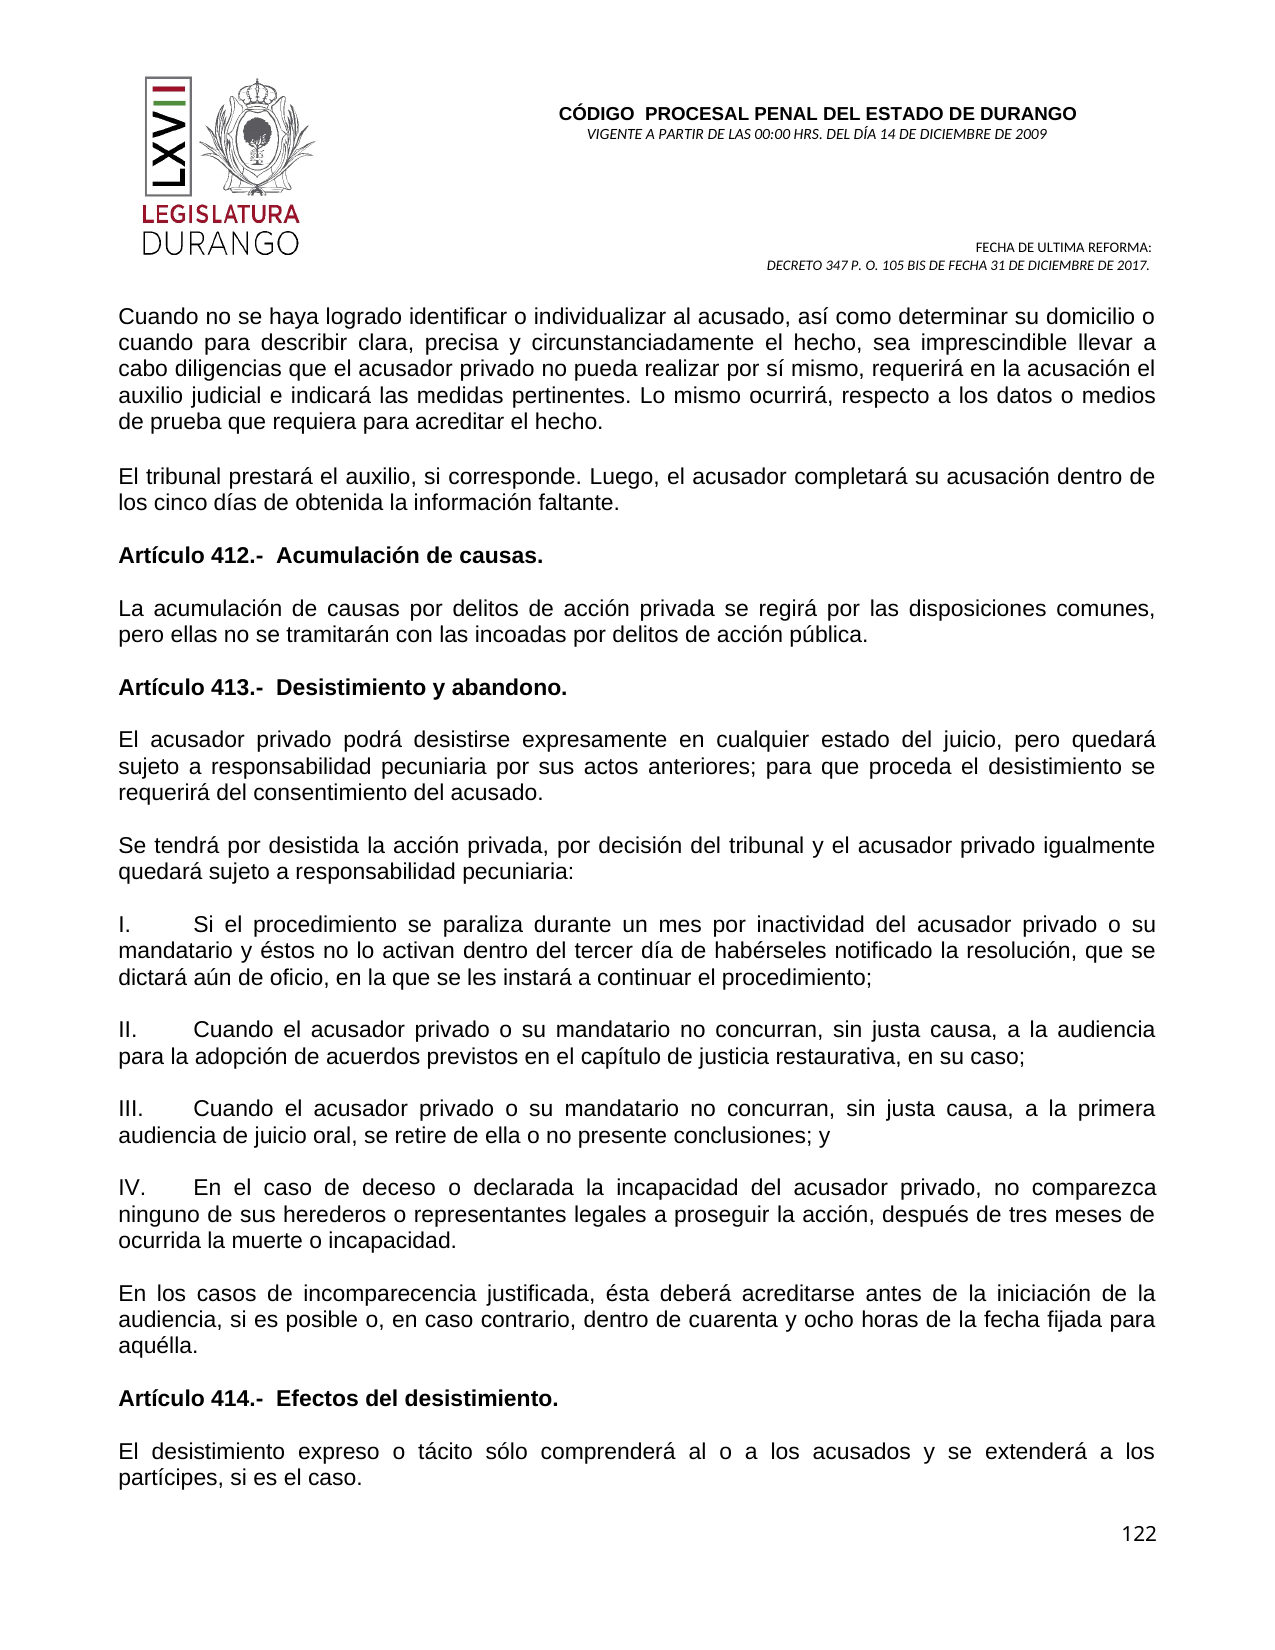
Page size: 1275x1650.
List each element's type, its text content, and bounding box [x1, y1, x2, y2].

list Cuando el acusador privado o su mandatario no concurran, sin justa causa, a la primera audiencia de juicio oral, se retire de ella o no presente conclusiones; y [118, 1095, 1157, 1148]
text La acumulación de causas por delitos de acción privada se regirá por las disposiciones comunes, pero ellas no se tramitarán con las incoadas por delitos de acción pública. [118, 594, 1157, 647]
text Artículo 413.- Desistimiento y abandono. [118, 674, 1157, 700]
text Artículo 414.- Efectos del desistimiento. [118, 1385, 1157, 1412]
list Si el procedimiento se paraliza durante un mes por inactividad del acusador privado o su mandatario y éstos no lo activan dentro del tercer día de habérseles notificado la resolución, que se dictará aún de oficio, en la que se les instará a continuar el procedimiento; [118, 911, 1157, 990]
picture [140, 73, 318, 258]
list Cuando el acusador privado o su mandatario no concurran, sin justa causa, a la audiencia para la adopción de acuerdos previstos en el capítulo de justicia restaurativa, en su caso; [118, 1016, 1157, 1069]
text El tribunal prestará el auxilio, si corresponde. Luego, el acusador completará su acusación dentro de los cinco días de obtenida la información faltante. [118, 463, 1157, 516]
text Artículo 412.- Acumulación de causas. [118, 542, 1157, 568]
text En los casos de incomparecencia justificada, ésta deberá acreditarse antes de la iniciación de la audiencia, si es posible o, en caso contrario, dentro de cuarenta y ocho horas de la fecha fijada para aquélla. [118, 1280, 1157, 1359]
text Cuando no se haya logrado identificar o individualizar al acusado, así como determinar su domicilio o cuando para describir clara, precisa y circunstanciadamente el hecho, sea imprescindible llevar a cabo diligencias que el acusador privado no pueda realizar por sí mismo, requerirá en la acusación el auxilio judicial e indicará las medidas pertinentes. Lo mismo ocurrirá, respecto a los datos o medios de prueba que requiera para acreditar el hecho. [118, 303, 1157, 434]
text Se tendrá por desistida la acción privada, por decisión del tribunal y el acusador privado igualmente quedará sujeto a responsabilidad pecuniaria: [118, 832, 1157, 884]
text El acusador privado podrá desistirse expresamente en cualquier estado del juicio, pero quedará sujeto a responsabilidad pecuniaria por sus actos anteriores; para que proceda el desistimiento se requerirá del consentimiento del acusado. [118, 726, 1157, 805]
text El desistimiento expreso o tácito sólo comprenderá al o a los acusados y se extenderá a los partícipes, si es el caso. [118, 1438, 1157, 1491]
list En el caso de deceso o declarada la incapacidad del acusador privado, no comparezca ninguno de sus herederos o representantes legales a proseguir la acción, después de tres meses de ocurrida la muerte o incapacidad. [118, 1174, 1157, 1253]
